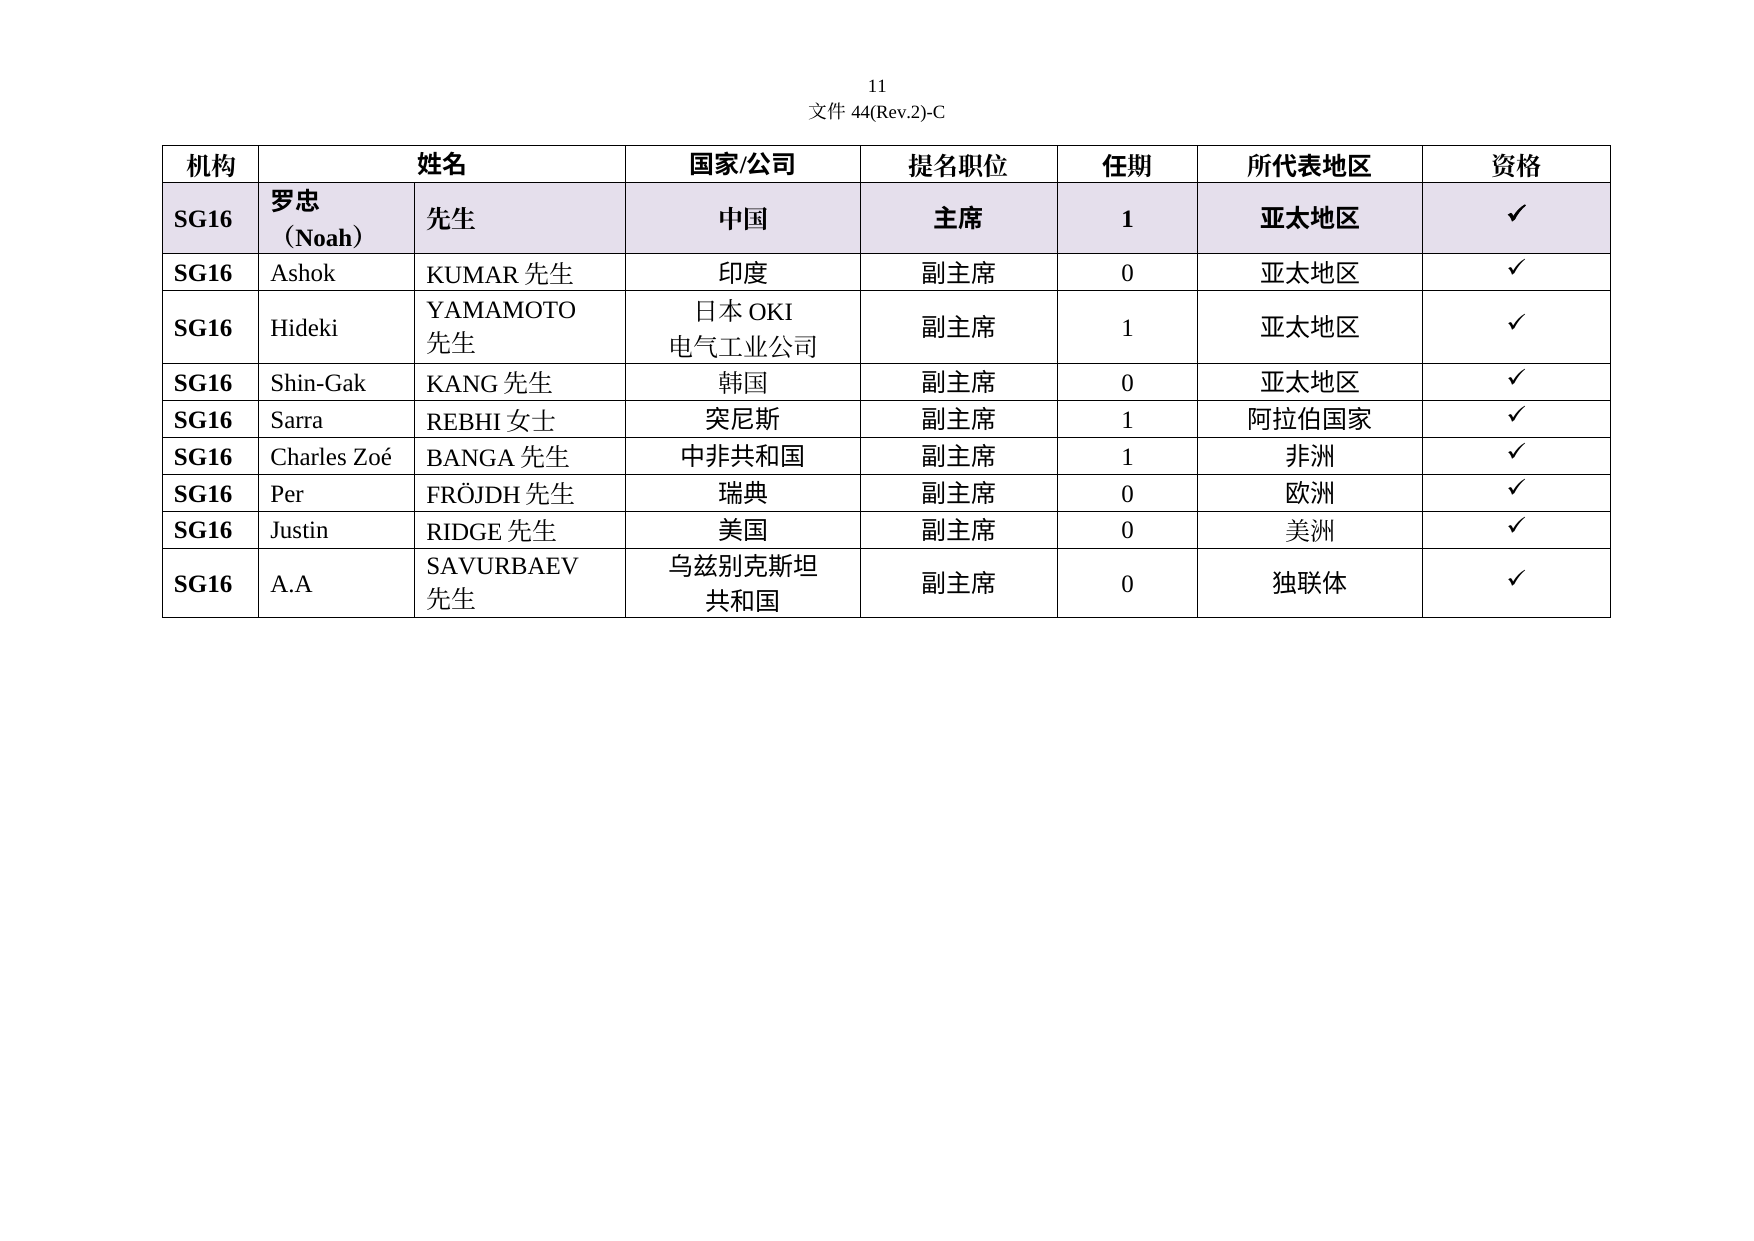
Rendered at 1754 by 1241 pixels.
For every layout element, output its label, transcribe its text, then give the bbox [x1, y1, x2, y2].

table_cell [1423, 475, 1610, 511]
table_cell 瑞典 [626, 475, 860, 511]
table_cell [1423, 183, 1610, 253]
table_cell Sarra [259, 401, 414, 437]
table_cell 亚太地区 [1198, 183, 1422, 253]
table_cell 副主席 [861, 549, 1057, 617]
table_cell 乌兹别克斯坦 共和国 [626, 549, 860, 617]
table_cell KANG先生 [415, 364, 625, 400]
table_cell 副主席 [861, 364, 1057, 400]
table_cell SG16 [163, 364, 258, 400]
table_cell SG16 [163, 512, 258, 548]
table_cell 欧洲 [1198, 475, 1422, 511]
table_cell [1423, 512, 1610, 548]
table_cell 1 [1058, 401, 1197, 437]
table_cell Charles Zoé [259, 438, 414, 474]
table_cell 副主席 [861, 254, 1057, 290]
table_header 所代表地区 [1198, 146, 1422, 182]
table_cell SG16 [163, 401, 258, 437]
table_cell [1423, 254, 1610, 290]
table_cell 副主席 [861, 438, 1057, 474]
table_header 资格 [1423, 146, 1610, 182]
table_cell 印度 [626, 254, 860, 290]
table_cell 副主席 [861, 512, 1057, 548]
table_cell 阿拉伯国家 [1198, 401, 1422, 437]
table_cell 0 [1058, 512, 1197, 548]
table_cell SG16 [163, 183, 258, 253]
table_cell 韩国 [626, 364, 860, 400]
table_cell KUMAR先生 [415, 254, 625, 290]
table_cell [1423, 549, 1610, 617]
table_cell SG16 [163, 438, 258, 474]
table_cell [1423, 291, 1610, 363]
table_cell A.A [259, 549, 414, 617]
table_cell SAVURBAEV 先生 [415, 549, 625, 617]
table_cell 突尼斯 [626, 401, 860, 437]
table_cell 0 [1058, 254, 1197, 290]
table_cell Per [259, 475, 414, 511]
table_cell 主席 [861, 183, 1057, 253]
table_cell SG16 [163, 254, 258, 290]
table_header 姓名 [259, 146, 625, 182]
table_header 机构 [163, 146, 258, 182]
table_cell 0 [1058, 364, 1197, 400]
table_cell REBHI女士 [415, 401, 625, 437]
table_cell SG16 [163, 475, 258, 511]
table_cell 日本OKI 电气工业公司 [626, 291, 860, 363]
table_cell Hideki [259, 291, 414, 363]
table_header 国家/公司 [626, 146, 860, 182]
table_cell 亚太地区 [1198, 291, 1422, 363]
table_cell [1423, 364, 1610, 400]
table_cell 独联体 [1198, 549, 1422, 617]
table_cell Ashok [259, 254, 414, 290]
table_cell 中国 [626, 183, 860, 253]
table_header 任期 [1058, 146, 1197, 182]
table_cell FRÖJDH先生 [415, 475, 625, 511]
table_cell 副主席 [861, 291, 1057, 363]
table_cell 罗忠（Noah） [259, 183, 414, 253]
table_header 提名职位 [861, 146, 1057, 182]
table_cell 先生 [415, 183, 625, 253]
table_cell 1 [1058, 438, 1197, 474]
table_cell [1423, 438, 1610, 474]
table_cell 0 [1058, 475, 1197, 511]
table_cell Justin [259, 512, 414, 548]
table_cell Shin-Gak [259, 364, 414, 400]
table_cell [1423, 401, 1610, 437]
table_cell YAMAMOTO 先生 [415, 291, 625, 363]
table_cell SG16 [163, 549, 258, 617]
table_cell SG16 [163, 291, 258, 363]
table_cell 中非共和国 [626, 438, 860, 474]
table_cell 美国 [626, 512, 860, 548]
table_cell 0 [1058, 549, 1197, 617]
table_cell 副主席 [861, 401, 1057, 437]
table_cell 美洲 [1198, 512, 1422, 548]
table_cell 副主席 [861, 475, 1057, 511]
table_cell BANGA先生 [415, 438, 625, 474]
table_cell RIDGE先生 [415, 512, 625, 548]
table_cell 1 [1058, 291, 1197, 363]
table_cell 亚太地区 [1198, 364, 1422, 400]
table_cell 亚太地区 [1198, 254, 1422, 290]
table_cell 非洲 [1198, 438, 1422, 474]
table_cell 1 [1058, 183, 1197, 253]
